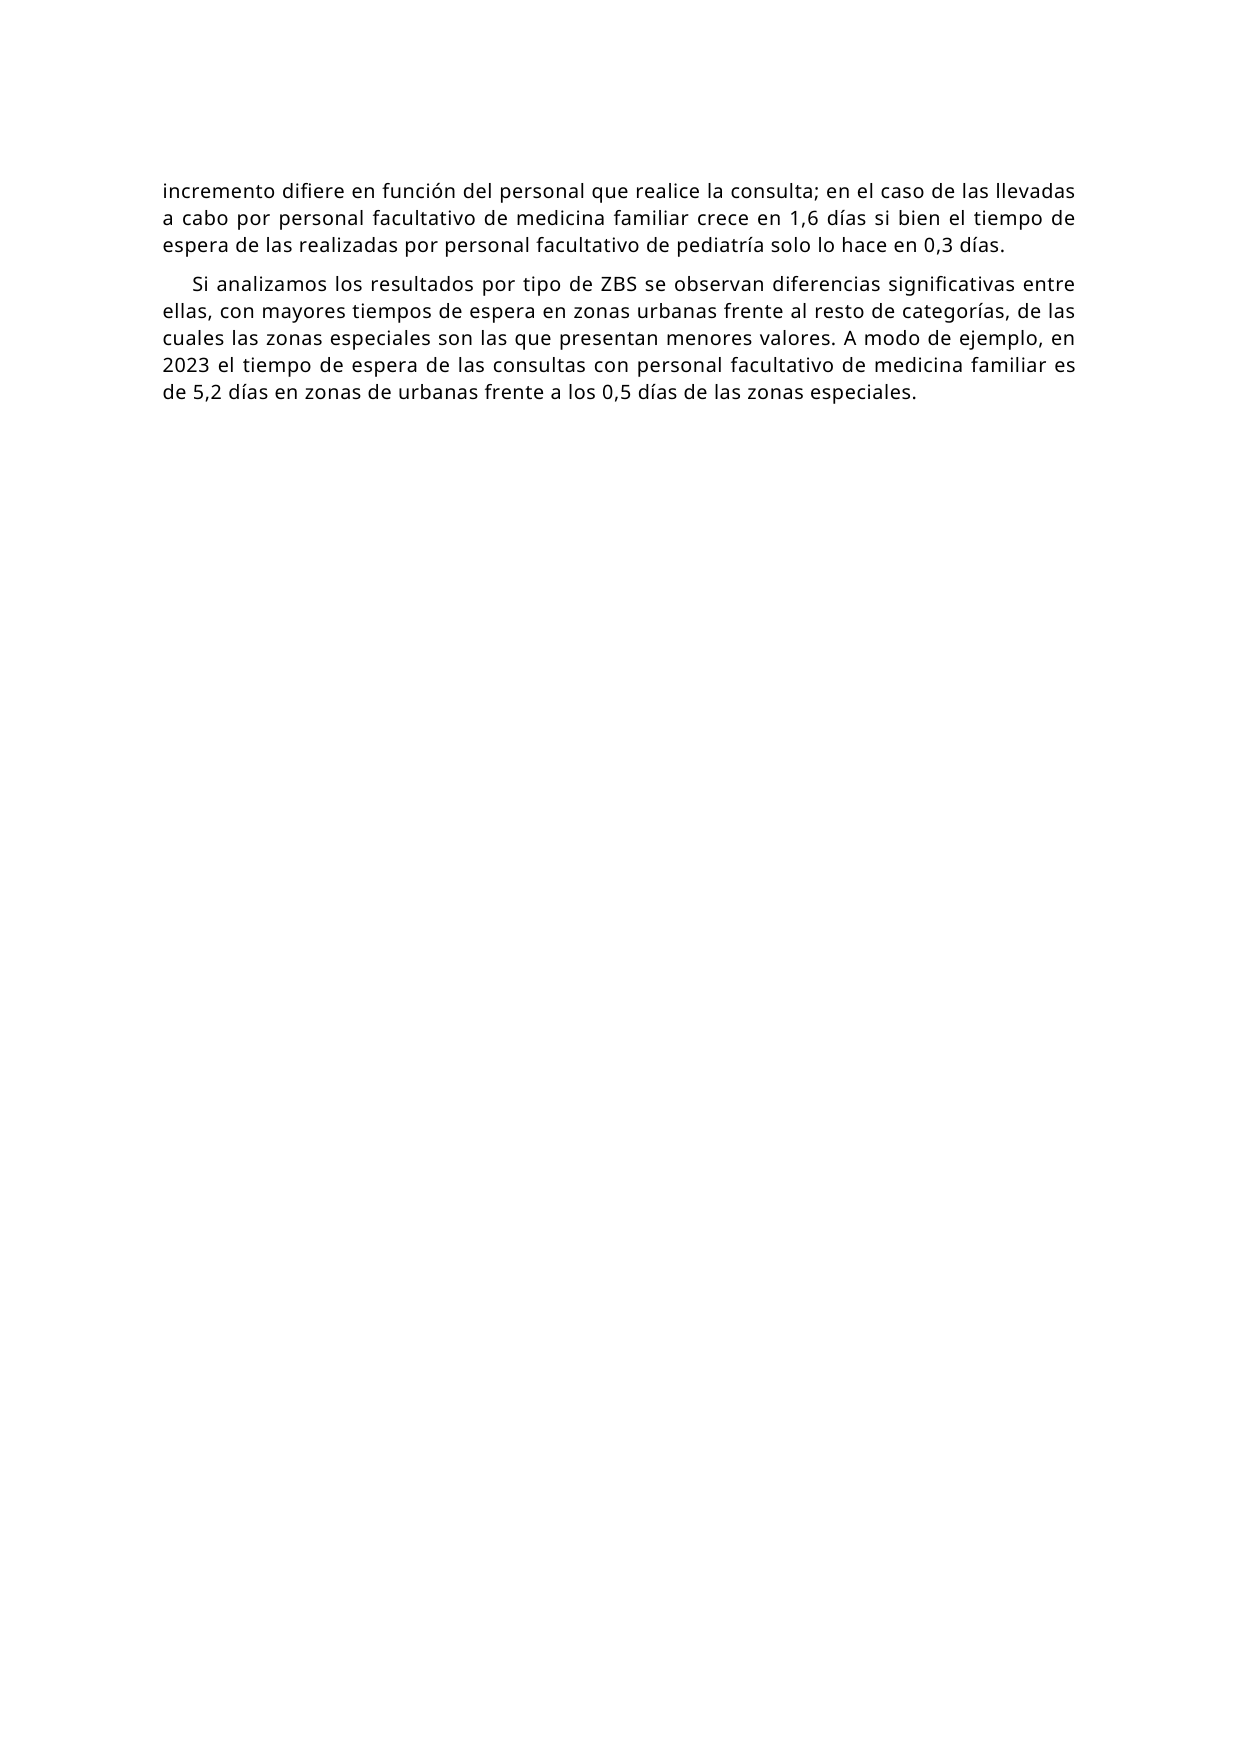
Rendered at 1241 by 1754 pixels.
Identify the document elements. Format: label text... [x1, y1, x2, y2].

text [162, 177, 1078, 258]
text Si analizamos los resultados por tipo de ZBS se observan diferencias significativas entre ellas, con mayores tiempos de espera en zonas urbanas frente al resto de categorías, de las cuales las zonas especiales son las que presentan menores valores. A modo de ejemplo, en 2023 el tiempo de espera de las consultas con personal facultativo de medicina familiar es de 5,2 días en zonas de urbanas frente a los 0,5 días de las zonas especiales. [162, 271, 1078, 406]
